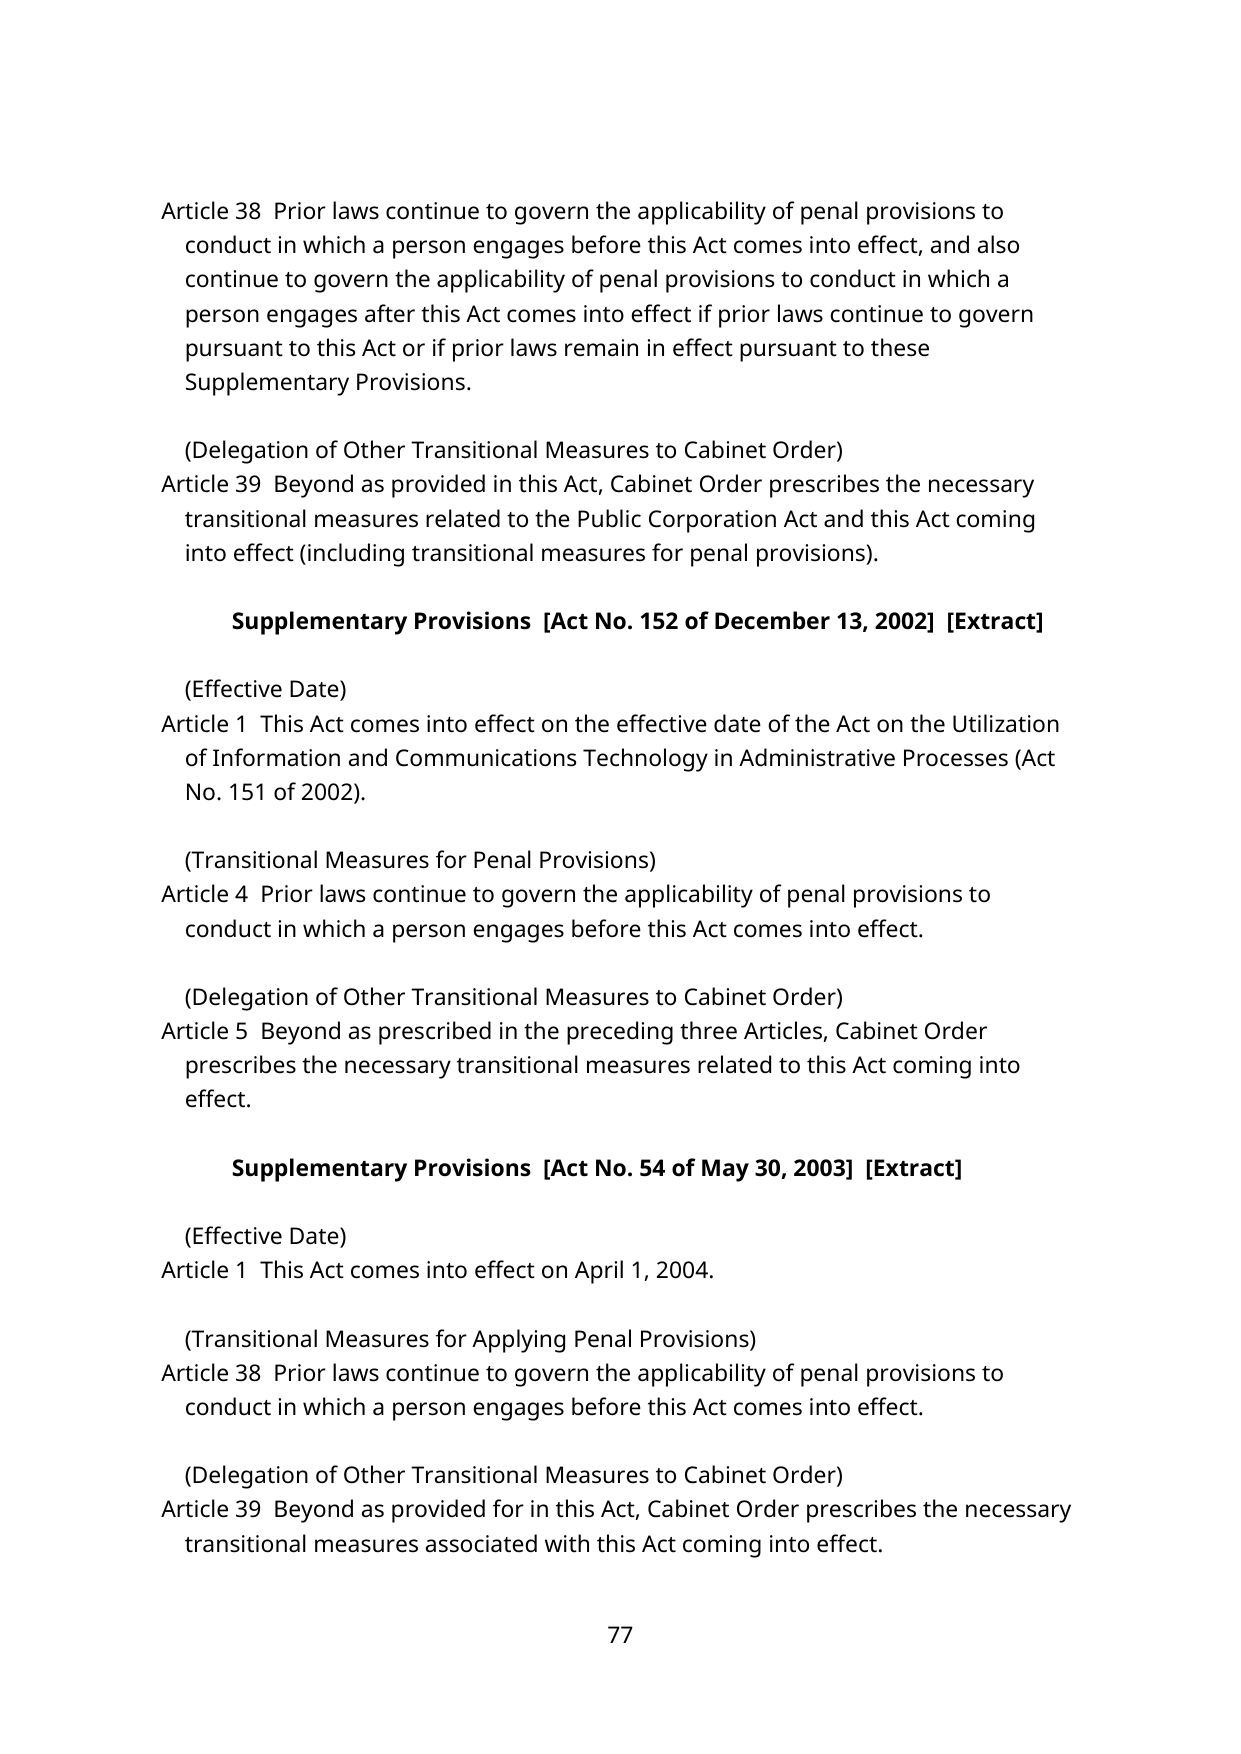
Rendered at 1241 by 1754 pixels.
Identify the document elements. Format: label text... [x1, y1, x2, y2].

text (Delegation of Other Transitional Measures to Cabinet Order) [184, 1458, 1079, 1492]
text Article 1 This Act comes into effect on the effective date of the Act on the Utilization of Information and Communications Technology in Administrative Processes (Act No. 151 of 2002). [161, 706, 1079, 809]
text (Delegation of Other Transitional Measures to Cabinet Order) [184, 433, 1079, 467]
text Supplementary Provisions [Act No. 152 of December 13, 2002] [Extract] [230, 604, 1079, 638]
text (Transitional Measures for Applying Penal Provisions) [184, 1321, 1079, 1355]
text Article 38 Prior laws continue to govern the applicability of penal provisions to conduct in which a person engages before this Act comes into effect. [161, 1355, 1079, 1424]
text Article 4 Prior laws continue to govern the applicability of penal provisions to conduct in which a person engages before this Act comes into effect. [161, 877, 1079, 945]
text Supplementary Provisions [Act No. 54 of May 30, 2003] [Extract] [230, 1150, 1079, 1184]
text (Transitional Measures for Penal Provisions) [184, 843, 1079, 877]
text Article 5 Beyond as prescribed in the preceding three Articles, Cabinet Order prescribes the necessary transitional measures related to this Act coming into effect. [161, 1014, 1079, 1116]
text Article 39 Beyond as provided in this Act, Cabinet Order prescribes the necessary transitional measures related to the Public Corporation Act and this Act coming into effect (including transitional measures for penal provisions). [161, 467, 1079, 569]
text (Effective Date) [184, 672, 1079, 706]
text Article 38 Prior laws continue to govern the applicability of penal provisions to conduct in which a person engages before this Act comes into effect, and also continue to govern the applicability of penal provisions to conduct in which a person engages after this Act comes into effect if prior laws continue to govern pursuant to this Act or if prior laws remain in effect pursuant to these Supplementary Provisions. [161, 194, 1079, 399]
text Article 39 Beyond as provided for in this Act, Cabinet Order prescribes the necessary transitional measures associated with this Act coming into effect. [161, 1492, 1079, 1560]
text (Effective Date) [184, 1219, 1079, 1253]
text Article 1 This Act comes into effect on April 1, 2004. [161, 1253, 1079, 1287]
text (Delegation of Other Transitional Measures to Cabinet Order) [184, 979, 1079, 1014]
